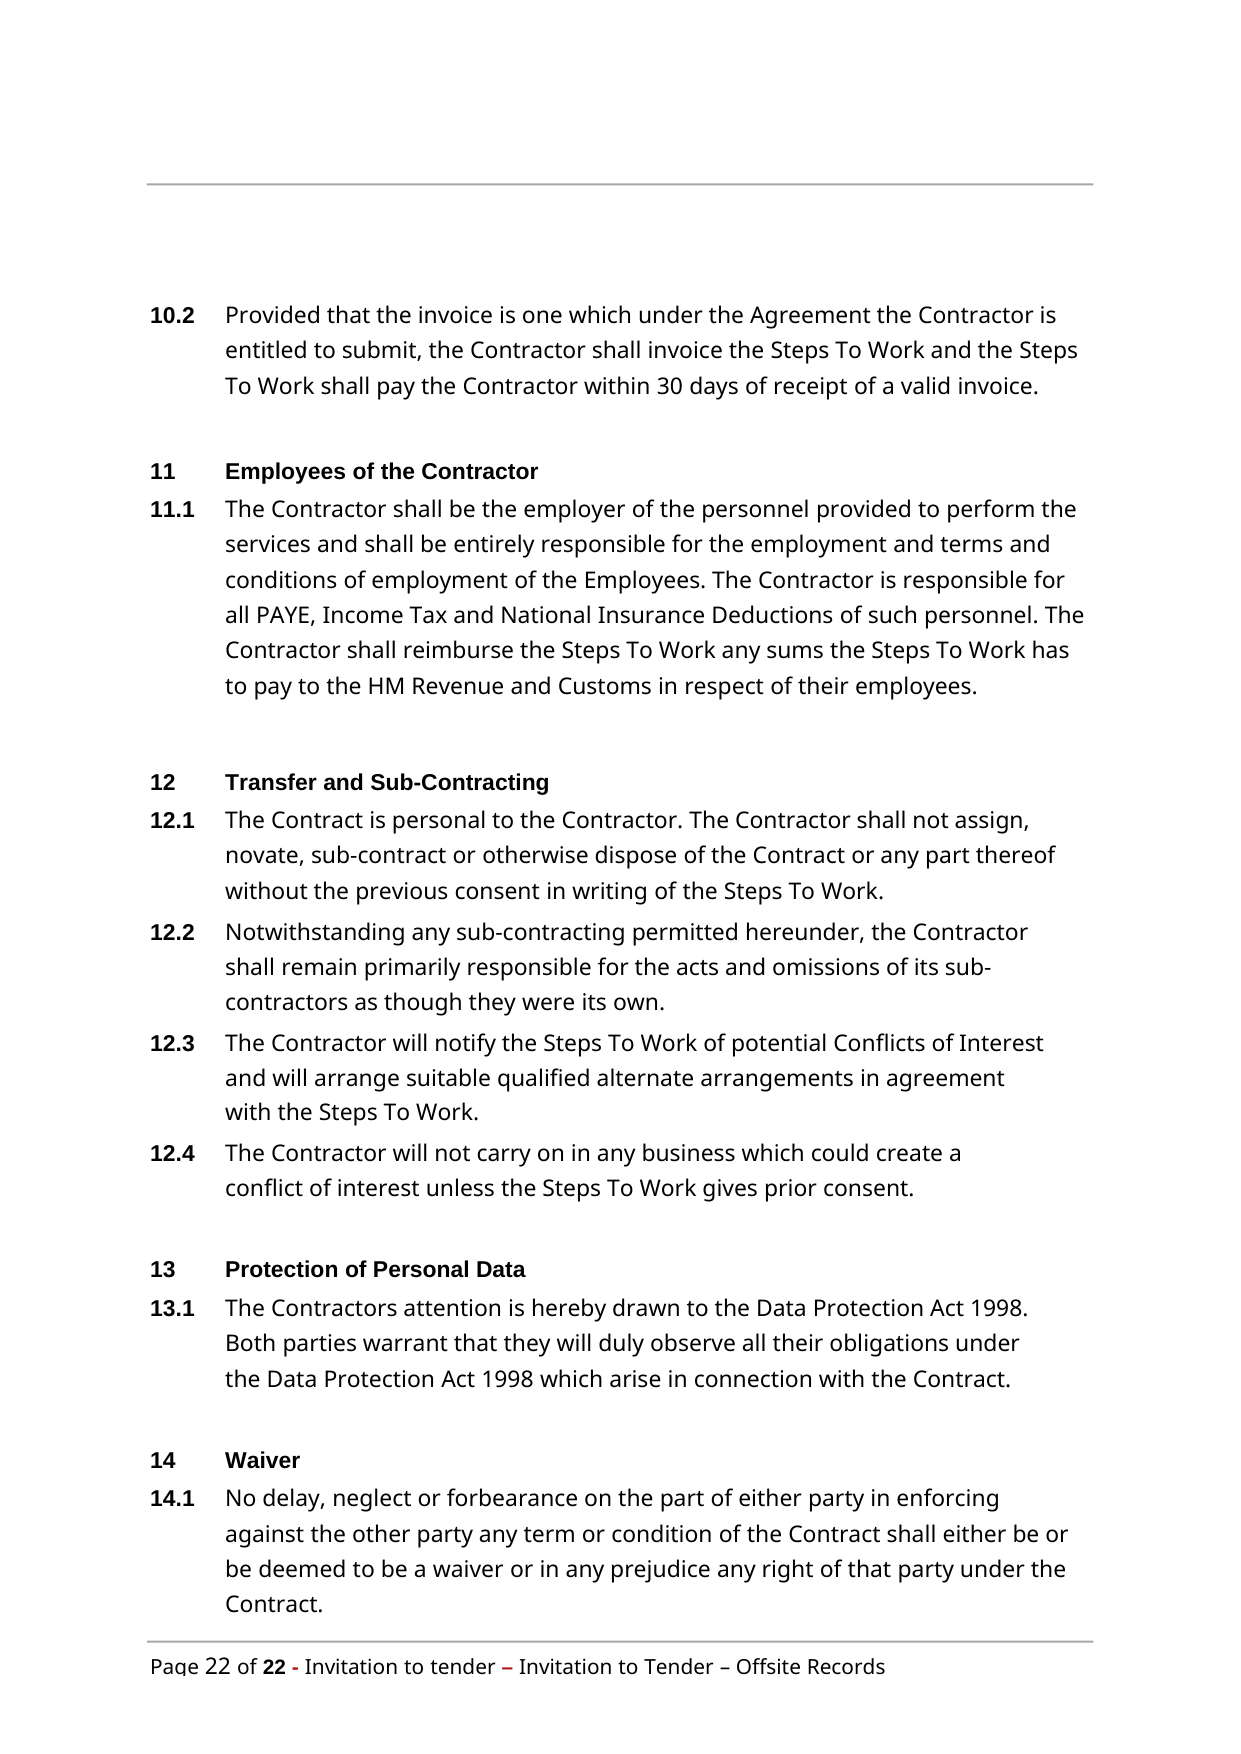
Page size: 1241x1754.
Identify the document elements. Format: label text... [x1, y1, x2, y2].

subtitle Protection of Personal Data [150, 1256, 1138, 1283]
subtitle Waiver [150, 1447, 1138, 1473]
subtitle Transfer and Sub-Contracting [150, 769, 1138, 795]
list The Contractor will not carry on in any business which could create a conflict of interest unless the Steps To Work gives prior consent. [150, 1137, 1026, 1203]
list Notwithstanding any sub-contracting permitted hereunder, the Contractor shall remain primarily responsible for the acts and omissions of its sub-contractors as though they were its own. [150, 915, 1034, 1017]
list The Contractor will notify the Steps To Work of potential Conflicts of Interest and will arrange suitable qualified alternate arrangements in agreement with the Steps To Work. [150, 1027, 1053, 1127]
list The Contractors attention is hereby drawn to the Data Protection Act 1998. Both parties warrant that they will duly observe all their obligations under the Data Protection Act 1998 which arise in connection with the Contract. [150, 1292, 1042, 1394]
subtitle Employees of the Contractor [150, 458, 1138, 484]
list The Contractor shall be the employer of the personnel provided to perform the services and shall be entirely responsible for the employment and terms and conditions of employment of the Employees. The Contractor is responsible for all PAYE, Income Tax and National Insurance Deductions of such personnel. The Contractor shall reimburse the Steps To Work any sums the Steps To Work has to pay to the HM Revenue and Customs in respect of their employees. [150, 493, 1086, 701]
list No delay, neglect or forbearance on the part of either party in enforcing against the other party any term or condition of the Contract shall either be or be deemed to be a waiver or in any prejudice any right of that party under the Contract. [150, 1482, 1085, 1619]
list Provided that the invoice is one which under the Agreement the Contractor is entitled to submit, the Contractor shall invoice the Steps To Work and the Steps To Work shall pay the Contractor within 30 days of receipt of a valid invoice. [150, 299, 1085, 401]
list The Contract is personal to the Contractor. The Contractor shall not assign, novate, sub-contract or otherwise dispose of the Contract or any part thereof without the previous consent in writing of the Steps To Work. [150, 804, 1070, 906]
